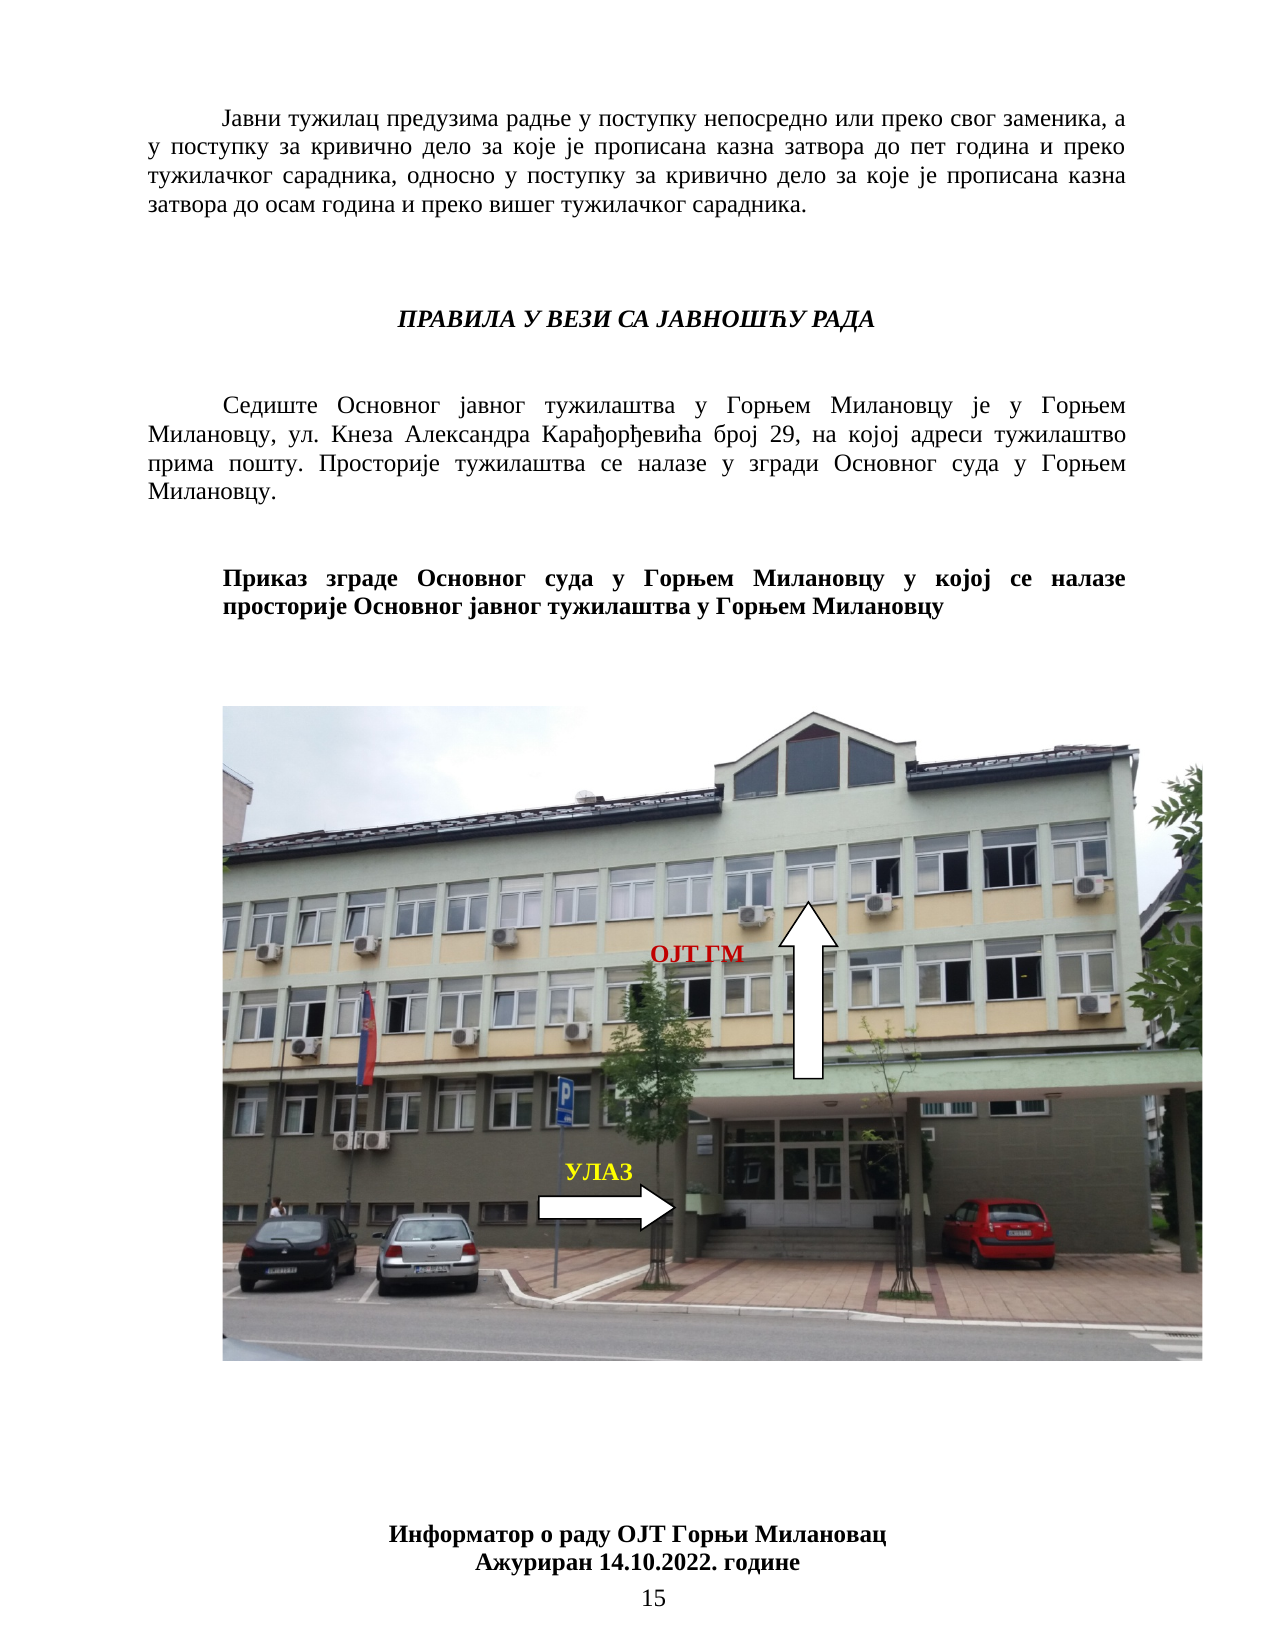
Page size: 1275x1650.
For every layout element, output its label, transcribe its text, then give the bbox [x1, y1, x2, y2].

subtitle ПРАВИЛА У ВЕЗИ СА ЈАВНОШЋУ РАДА [148, 304, 1127, 333]
picture [222, 706, 1203, 1361]
text Јавни тужилац предузима радње у поступку непосредно или преко свог заменика, а у поступку за кривично дело за које је прописана казна затвора до пет година и преко тужилачког сарадника, односно у поступку за кривично дело за које је прописана казна затвора до осам година и преко вишег тужилачког сарадника. [148, 103, 1127, 218]
text Седиште Основног јавног тужилаштва у Горњем Милановцу је у Горњем Милановцу, ул. Кнеза Александра Карађорђевића број 29, на којој адреси тужилаштво прима пошту. Просторије тужилаштва се налазе у згради Основног суда у Горњем Милановцу. [148, 390, 1127, 505]
text Приказ зграде Основног суда у Горњем Милановцу у којој се налазе просторије Основног јавног тужилаштва у Горњем Милановцу [223, 563, 1127, 620]
